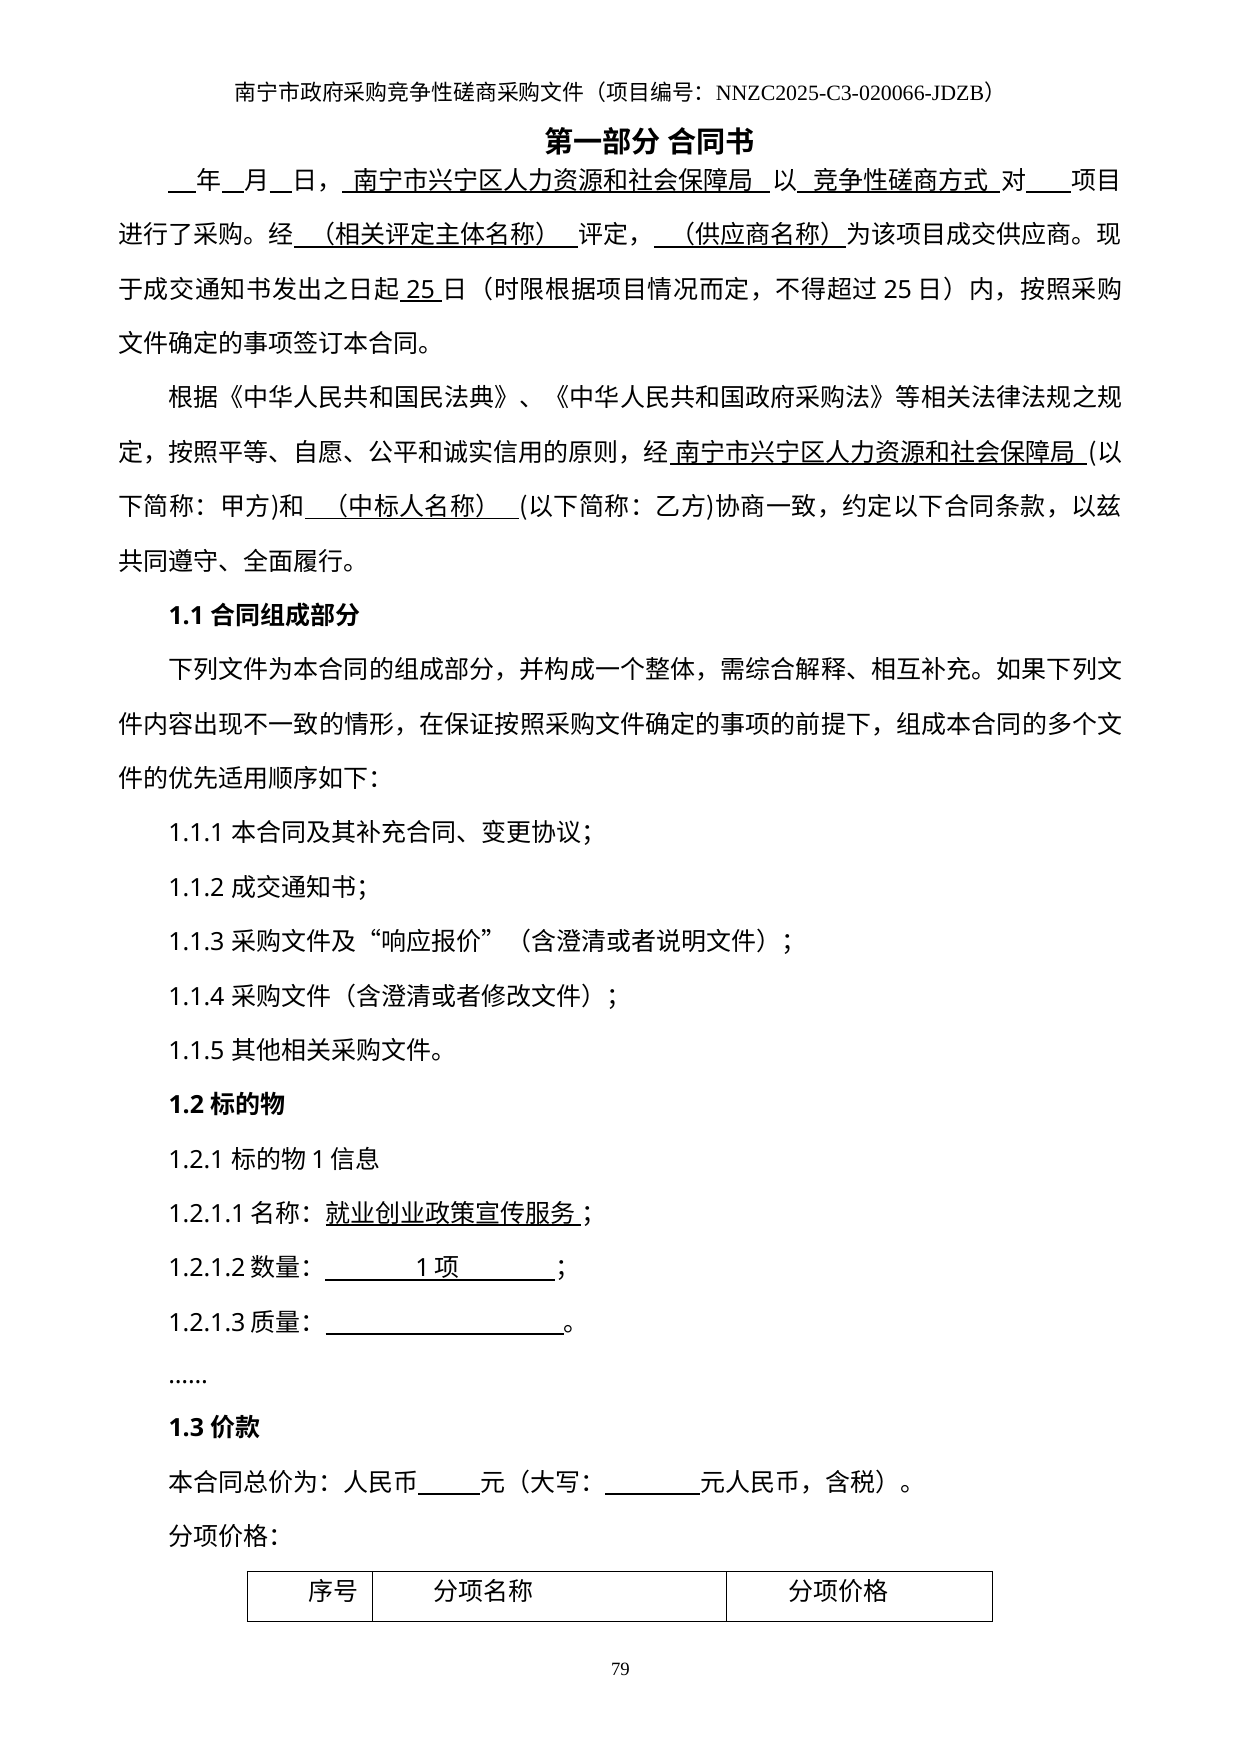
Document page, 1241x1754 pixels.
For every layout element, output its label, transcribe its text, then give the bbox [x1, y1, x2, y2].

text 1.1.5 其他相关采购文件。 [118, 1030, 1122, 1067]
text 根据《中华人民共和国民法典》、《中华人民共和国政府采购法》等相关法律法规之规定，按照平等、自愿、公平和诚实信用的原则，经 南宁市兴宁区人力资源和社会保障局 (以下简称：甲方)和 （中标人名称） (以下简称：乙方)协商一致，约定以下合同条款，以兹共同遵守、全面履行。 [118, 378, 1122, 577]
text 1.1.4 采购文件（含澄清或者修改文件）； [118, 976, 1122, 1012]
text 1.2.1.1名称：就业创业政策宣传服务 ； [118, 1193, 1122, 1230]
text 下列文件为本合同的组成部分，并构成一个整体，需综合解释、相互补充。如果下列文件内容出现不一致的情形，在保证按照采购文件确定的事项的前提下，组成本合同的多个文件的优先适用顺序如下： [118, 650, 1122, 795]
table_header 序号 [248, 1572, 372, 1621]
text 1.1.2 成交通知书； [118, 867, 1122, 903]
text 1.1.1 本合同及其补充合同、变更协议； [118, 813, 1122, 849]
text 第一部分 合同书 [118, 118, 1122, 160]
table_header 分项价格 [727, 1572, 992, 1621]
table_header 分项名称 [373, 1572, 726, 1621]
text 1.2 标的物 [118, 1085, 1122, 1121]
text 年 月 日， 南宁市兴宁区人力资源和社会保障局 以 竞争性磋商方式 对 项目进行了采购。经 （相关评定主体名称） 评定， （供应商名称）为该项目成交供应商。现于成交通知书发出之日起 25 日（时限根据项目情况而定，不得超过25日）内，按照采购文件确定的事项签订本合同。 [118, 160, 1122, 360]
text 1.2.1.2数量： 1项 ； [118, 1248, 1122, 1284]
text 1.1.3 采购文件及“响应报价”（含澄清或者说明文件）； [118, 922, 1122, 958]
text 1.3 价款 [118, 1408, 1122, 1444]
text 1.2.1.3质量： 。 [118, 1302, 1122, 1338]
text 本合同总价为：人民币 元（大写： 元人民币，含税）。 [118, 1462, 1122, 1498]
text 1.1 合同组成部分 [118, 595, 1122, 632]
text …… [118, 1357, 1122, 1391]
text 1.2.1 标的物1信息 [118, 1139, 1122, 1175]
text 分项价格： [118, 1516, 1122, 1553]
